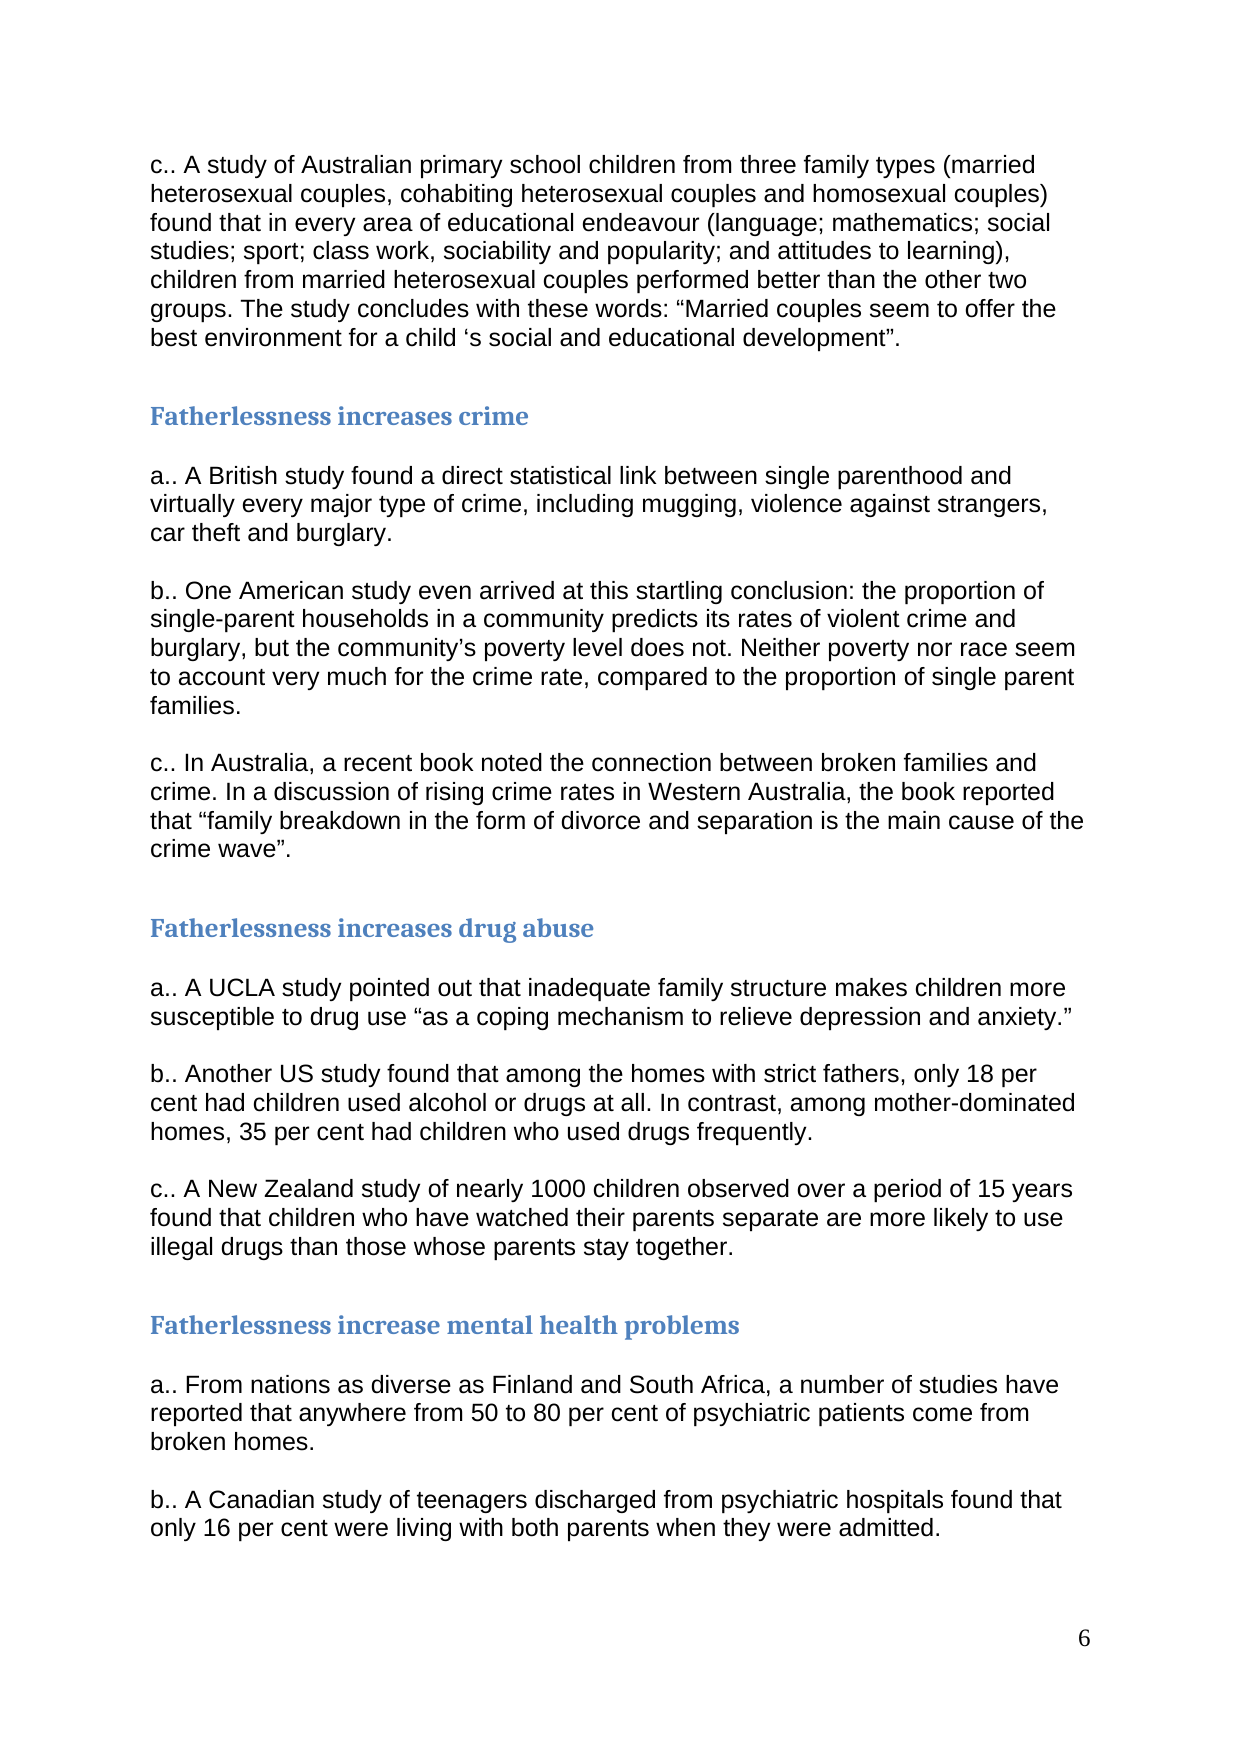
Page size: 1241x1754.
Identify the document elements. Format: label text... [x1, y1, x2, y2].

text c.. In Australia, a recent book noted the connection between broken families and crime. In a discussion of rising crime rates in Western Australia, the book reported that “family breakdown in the form of divorce and separation is the main cause of the crime wave”. [150, 748, 1090, 863]
subtitle Fatherlessness increase mental health problems [150, 1310, 1090, 1341]
text a.. A UCLA study pointed out that inadequate family structure makes children more susceptible to drug use “as a coping mechanism to relieve depression and anxiety.” [150, 973, 1090, 1030]
subtitle Fatherlessness increases crime [150, 401, 1090, 432]
text b.. A Canadian study of teenagers discharged from psychiatric hospitals found that only 16 per cent were living with both parents when they were admitted. [150, 1485, 1090, 1542]
text b.. Another US study found that among the homes with strict fathers, only 18 per cent had children used alcohol or drugs at all. In contrast, among mother-dominated homes, 35 per cent had children who used drugs frequently. [150, 1059, 1090, 1145]
subtitle Fatherlessness increases drug abuse [150, 913, 1090, 944]
text b.. One American study even arrived at this startling conclusion: the proportion of single-parent households in a community predicts its rates of violent crime and burglary, but the community’s poverty level does not. Neither poverty nor race seem to account very much for the crime rate, compared to the proportion of single parent families. [150, 576, 1090, 719]
text a.. A British study found a direct statistical link between single parenthood and virtually every major type of crime, including mugging, violence against strangers, car theft and burglary. [150, 461, 1090, 547]
text a.. From nations as diverse as Finland and South Africa, a number of studies have reported that anywhere from 50 to 80 per cent of psychiatric patients come from broken homes. [150, 1370, 1090, 1456]
text c.. A study of Australian primary school children from three family types (married heterosexual couples, cohabiting heterosexual couples and homosexual couples) found that in every area of educational endeavour (language; mathematics; social studies; sport; class work, sociability and popularity; and attitudes to learning), children from married heterosexual couples performed better than the other two groups. The study concludes with these words: “Married couples seem to offer the best environment for a child ‘s social and educational development”. [150, 150, 1090, 351]
text c.. A New Zealand study of nearly 1000 children observed over a period of 15 years found that children who have watched their parents separate are more likely to use illegal drugs than those whose parents stay together. [150, 1174, 1090, 1260]
